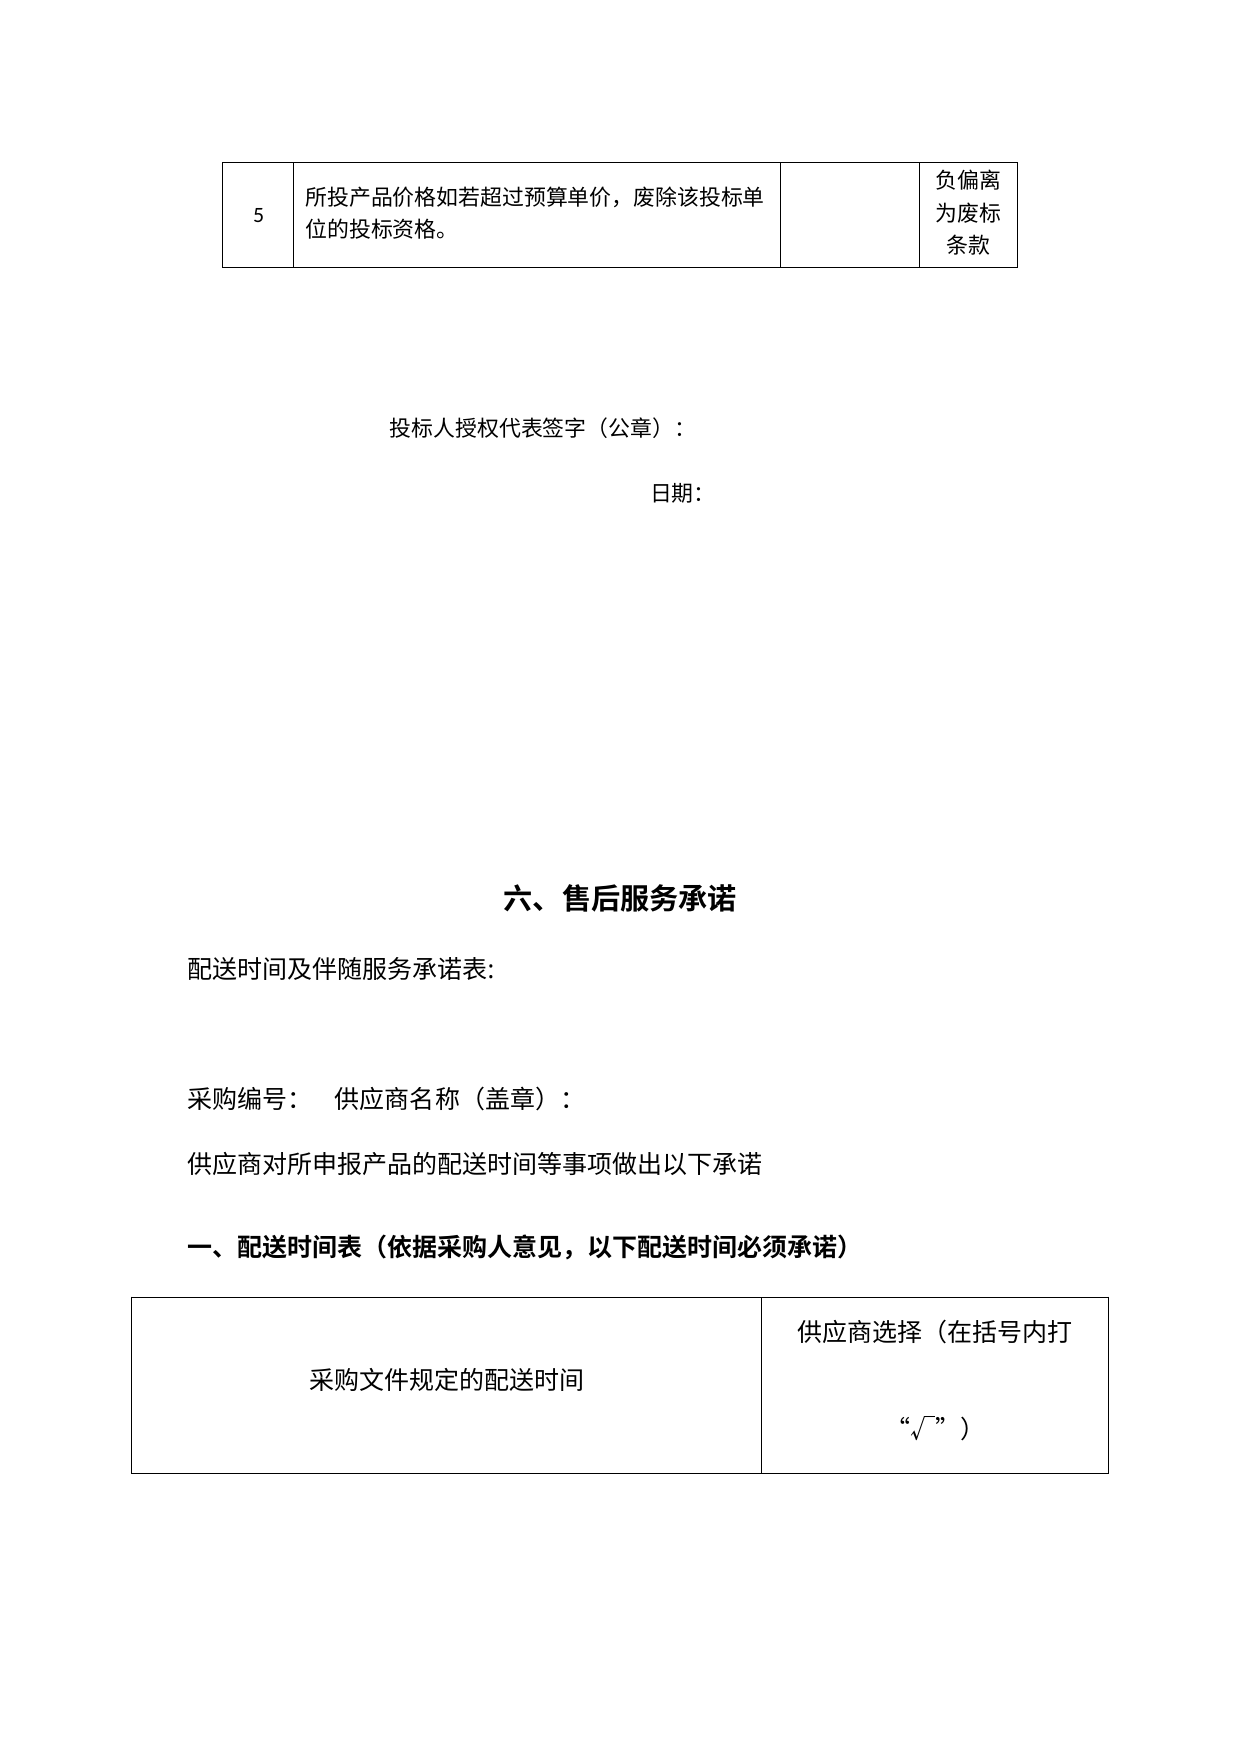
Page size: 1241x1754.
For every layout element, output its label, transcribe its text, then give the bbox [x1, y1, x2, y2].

text 日期： [187, 475, 1053, 508]
text 配送时间及伴随服务承诺表: [187, 935, 1053, 1000]
text 一、配送时间表（依据采购人意见，以下配送时间必须承诺） [187, 1213, 1053, 1278]
text 供应商对所申报产品的配送时间等事项做出以下承诺 [187, 1130, 1053, 1195]
text 投标人授权代表签字（公章）： [187, 410, 1053, 443]
table_cell 负偏离为废标条款 [920, 163, 1017, 267]
table_cell 所投产品价格如若超过预算单价，废除该投标单位的投标资格。 [294, 163, 780, 267]
text 采购编号： 供应商名称（盖章）： [187, 1065, 1053, 1130]
table_cell [781, 163, 919, 267]
table_header 采购文件规定的配送时间 [132, 1298, 761, 1473]
text 六、售后服务承诺 [187, 864, 1053, 929]
table_cell 5 [223, 163, 293, 267]
table_header 供应商选择（在括号内打“√”） [762, 1298, 1108, 1473]
